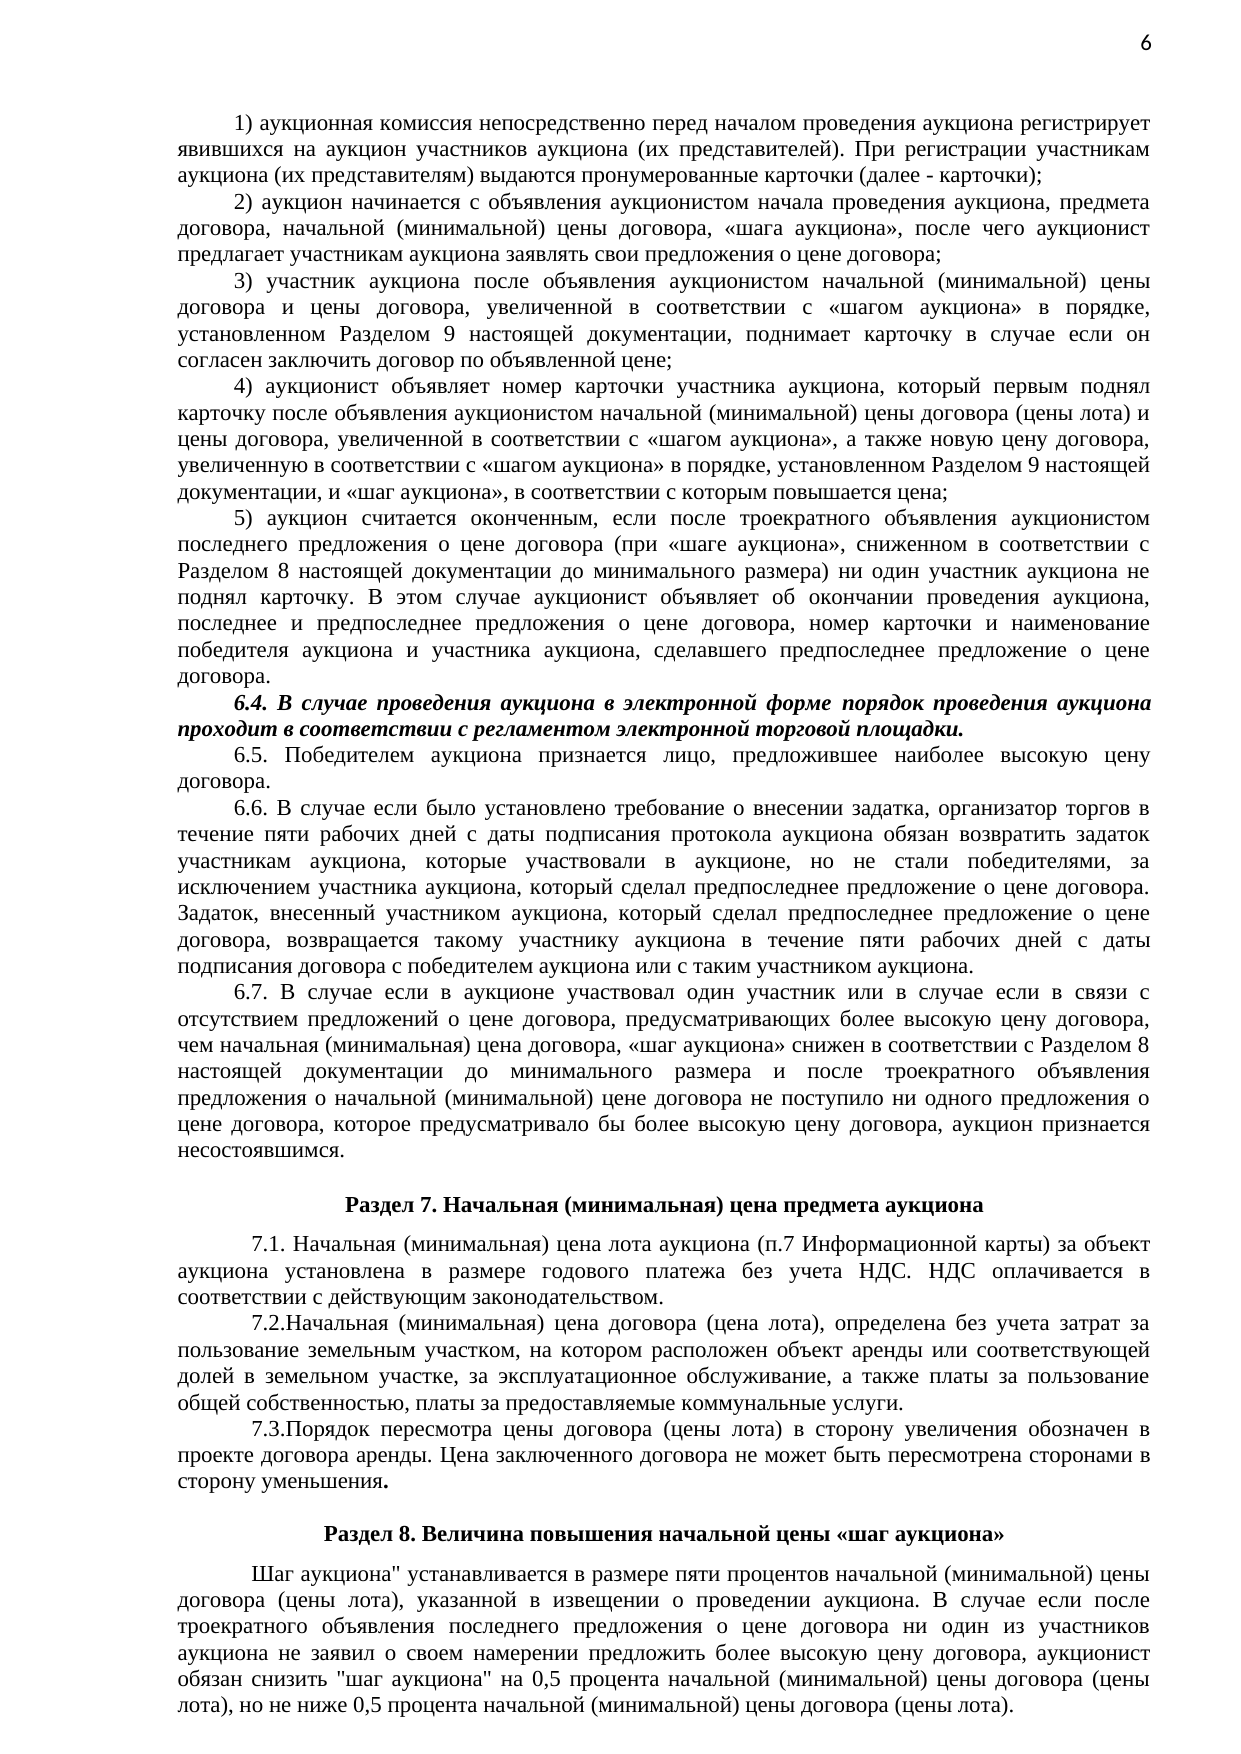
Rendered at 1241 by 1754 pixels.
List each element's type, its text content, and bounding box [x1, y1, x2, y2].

text 2) аукцион начинается с объявления аукционистом начала проведения аукциона, предмета договора, начальной (минимальной) цены договора, «шага аукциона», после чего аукционист предлагает участникам аукциона заявлять свои предложения о цене договора; [177, 188, 1152, 267]
text Шаг аукциона" устанавливается в размере пяти процентов начальной (минимальной) цены договора (цены лота), указанной в извещении о проведении аукциона. В случае если после троекратного объявления последнего предложения о цене договора ни один из участников аукциона не заявил о своем намерении предложить более высокую цену договора, аукционист обязан снизить "шаг аукциона" на 0,5 процента начальной (минимальной) цены договора (цены лота), но не ниже 0,5 процента начальной (минимальной) цены договора (цены лота). [177, 1560, 1152, 1718]
text 7.3.Порядок пересмотра цены договора (цены лота) в сторону увеличения обозначен в проекте договора аренды. Цена заключенного договора не может быть пересмотрена сторонами в сторону уменьшения. [177, 1415, 1152, 1494]
text 6.6. В случае если было установлено требование о внесении задатка, организатор торгов в течение пяти рабочих дней с даты подписания протокола аукциона обязан возвратить задаток участникам аукциона, которые участвовали в аукционе, но не стали победителями, за исключением участника аукциона, который сделал предпоследнее предложение о цене договора. Задаток, внесенный участником аукциона, который сделал предпоследнее предложение о цене договора, возвращается такому участнику аукциона в течение пяти рабочих дней с даты подписания договора с победителем аукциона или с таким участником аукциона. [177, 794, 1152, 978]
text 6.4. В случае проведения аукциона в электронной форме порядок проведения аукциона проходит в соответствии с регламентом электронной торговой площадки. [177, 688, 1152, 741]
text 1) аукционная комиссия непосредственно перед началом проведения аукциона регистрирует явившихся на аукцион участников аукциона (их представителей). При регистрации участникам аукциона (их представителям) выдаются пронумерованные карточки (далее - карточки); [177, 109, 1152, 188]
text Раздел 8. Величина повышения начальной цены «шаг аукциона» [177, 1520, 1152, 1547]
text 6.7. В случае если в аукционе участвовал один участник или в случае если в связи с отсутствием предложений о цене договора, предусматривающих более высокую цену договора, чем начальная (минимальная) цена договора, «шаг аукциона» снижен в соответствии с Разделом 8 настоящей документации до минимального размера и после троекратного объявления предложения о начальной (минимальной) цене договора не поступило ни одного предложения о цене договора, которое предусматривало бы более высокую цену договора, аукцион признается несостоявшимся. [177, 978, 1152, 1163]
text 6.5. Победителем аукциона признается лицо, предложившее наиболее высокую цену договора. [177, 741, 1152, 794]
text 7.1. Начальная (минимальная) цена лота аукциона (п.7 Информационной карты) за объект аукциона установлена в размере годового платежа без учета НДС. НДС оплачивается в соответствии с действующим законодательством. [177, 1230, 1152, 1309]
text 4) аукционист объявляет номер карточки участника аукциона, который первым поднял карточку после объявления аукционистом начальной (минимальной) цены договора (цены лота) и цены договора, увеличенной в соответствии с «шагом аукциона», а также новую цену договора, увеличенную в соответствии с «шагом аукциона» в порядке, установленном Разделом 9 настоящей документации, и «шаг аукциона», в соответствии с которым повышается цена; [177, 372, 1152, 504]
text 7.2.Начальная (минимальная) цена договора (цена лота), определена без учета затрат за пользование земельным участком, на котором расположен объект аренды или соответствующей долей в земельном участке, за эксплуатационное обслуживание, а также платы за пользование общей собственностью, платы за предоставляемые коммунальные услуги. [177, 1309, 1152, 1415]
text 3) участник аукциона после объявления аукционистом начальной (минимальной) цены договора и цены договора, увеличенной в соответствии с «шагом аукциона» в порядке, установленном Разделом 9 настоящей документации, поднимает карточку в случае если он согласен заключить договор по объявленной цене; [177, 267, 1152, 372]
text Раздел 7. Начальная (минимальная) цена предмета аукциона [177, 1191, 1152, 1217]
text 5) аукцион считается оконченным, если после троекратного объявления аукционистом последнего предложения о цене договора (при «шаге аукциона», сниженном в соответствии с Разделом 8 настоящей документации до минимального размера) ни один участник аукциона не поднял карточку. В этом случае аукционист объявляет об окончании проведения аукциона, последнее и предпоследнее предложения о цене договора, номер карточки и наименование победителя аукциона и участника аукциона, сделавшего предпоследнее предложение о цене договора. [177, 504, 1152, 688]
